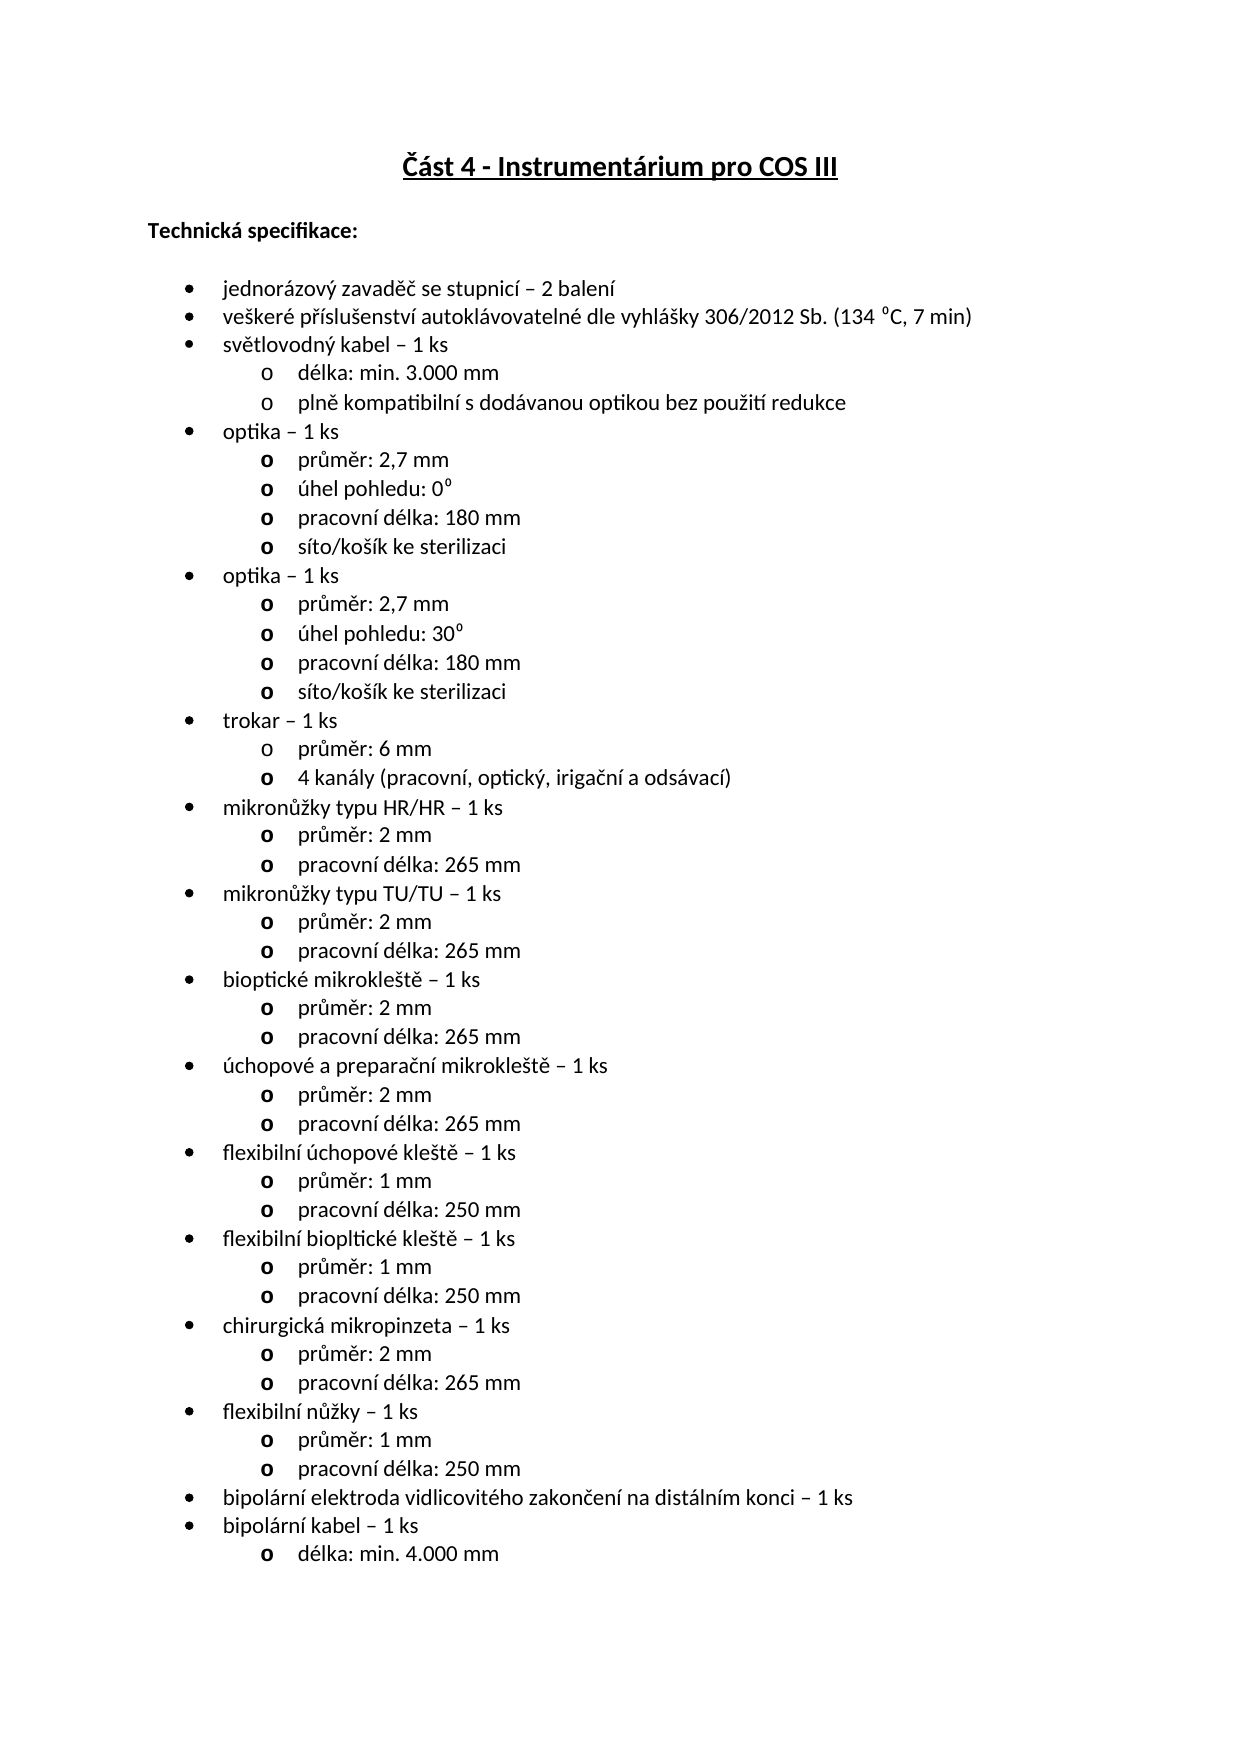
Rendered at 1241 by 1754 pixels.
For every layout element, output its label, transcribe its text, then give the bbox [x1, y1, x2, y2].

list flexibilní nůžky – 1 ks [185, 1397, 1093, 1425]
list bipolární elektroda vidlicovitého zakončení na distálním konci – 1 ks [185, 1483, 1093, 1511]
list bipolární kabel – 1 ks [185, 1511, 1093, 1539]
list optika – 1 ks [185, 562, 1093, 589]
list pracovní délka: 250 mm [260, 1282, 1093, 1311]
list trokar – 1 ks [185, 706, 1093, 734]
list průměr: 6 mm [260, 734, 1093, 763]
list jednorázový zavaděč se stupnicí – 2 balení [185, 274, 1093, 302]
list pracovní délka: 265 mm [260, 1368, 1093, 1397]
list průměr: 2 mm [260, 993, 1093, 1022]
list veškeré příslušenství autoklávovatelné dle vyhlášky 306/2012 Sb. (134 ⁰C, 7 min) [185, 302, 1093, 331]
list pracovní délka: 265 mm [260, 850, 1093, 879]
text Část 4 - Instrumentárium pro COS III [148, 148, 1093, 183]
list pracovní délka: 180 mm [260, 503, 1093, 532]
list síto/košík ke sterilizaci [260, 677, 1093, 706]
list světlovodný kabel – 1 ks [185, 331, 1093, 358]
list průměr: 2,7 mm [260, 589, 1093, 619]
list pracovní délka: 180 mm [260, 648, 1093, 677]
text Technická specifikace: [148, 216, 1093, 244]
list úchopové a preparační mikrokleště – 1 ks [185, 1052, 1093, 1080]
list síto/košík ke sterilizaci [260, 532, 1093, 562]
list průměr: 2 mm [260, 1080, 1093, 1109]
list průměr: 1 mm [260, 1166, 1093, 1195]
list 4 kanály (pracovní, optický, irigační a odsávací) [260, 763, 1093, 793]
list délka: min. 4.000 mm [260, 1539, 1093, 1569]
list délka: min. 3.000 mm [260, 358, 1093, 388]
list průměr: 2 mm [260, 1339, 1093, 1368]
list průměr: 2,7 mm [260, 445, 1093, 474]
list chirurgická mikropinzeta – 1 ks [185, 1311, 1093, 1339]
list flexibilní biopltické kleště – 1 ks [185, 1224, 1093, 1252]
list bioptické mikrokleště – 1 ks [185, 965, 1093, 993]
list průměr: 1 mm [260, 1425, 1093, 1454]
list mikronůžky typu TU/TU – 1 ks [185, 879, 1093, 907]
list pracovní délka: 250 mm [260, 1195, 1093, 1224]
list pracovní délka: 265 mm [260, 1022, 1093, 1052]
list optika – 1 ks [185, 417, 1093, 445]
list průměr: 2 mm [260, 821, 1093, 850]
list úhel pohledu: 30⁰ [260, 619, 1093, 648]
list mikronůžky typu HR/HR – 1 ks [185, 793, 1093, 821]
list průměr: 1 mm [260, 1252, 1093, 1282]
list pracovní délka: 250 mm [260, 1454, 1093, 1483]
list průměr: 2 mm [260, 907, 1093, 936]
list úhel pohledu: 0⁰ [260, 474, 1093, 503]
list flexibilní úchopové kleště – 1 ks [185, 1138, 1093, 1166]
list plně kompatibilní s dodávanou optikou bez použití redukce [260, 388, 1093, 417]
list pracovní délka: 265 mm [260, 1109, 1093, 1138]
list pracovní délka: 265 mm [260, 936, 1093, 965]
